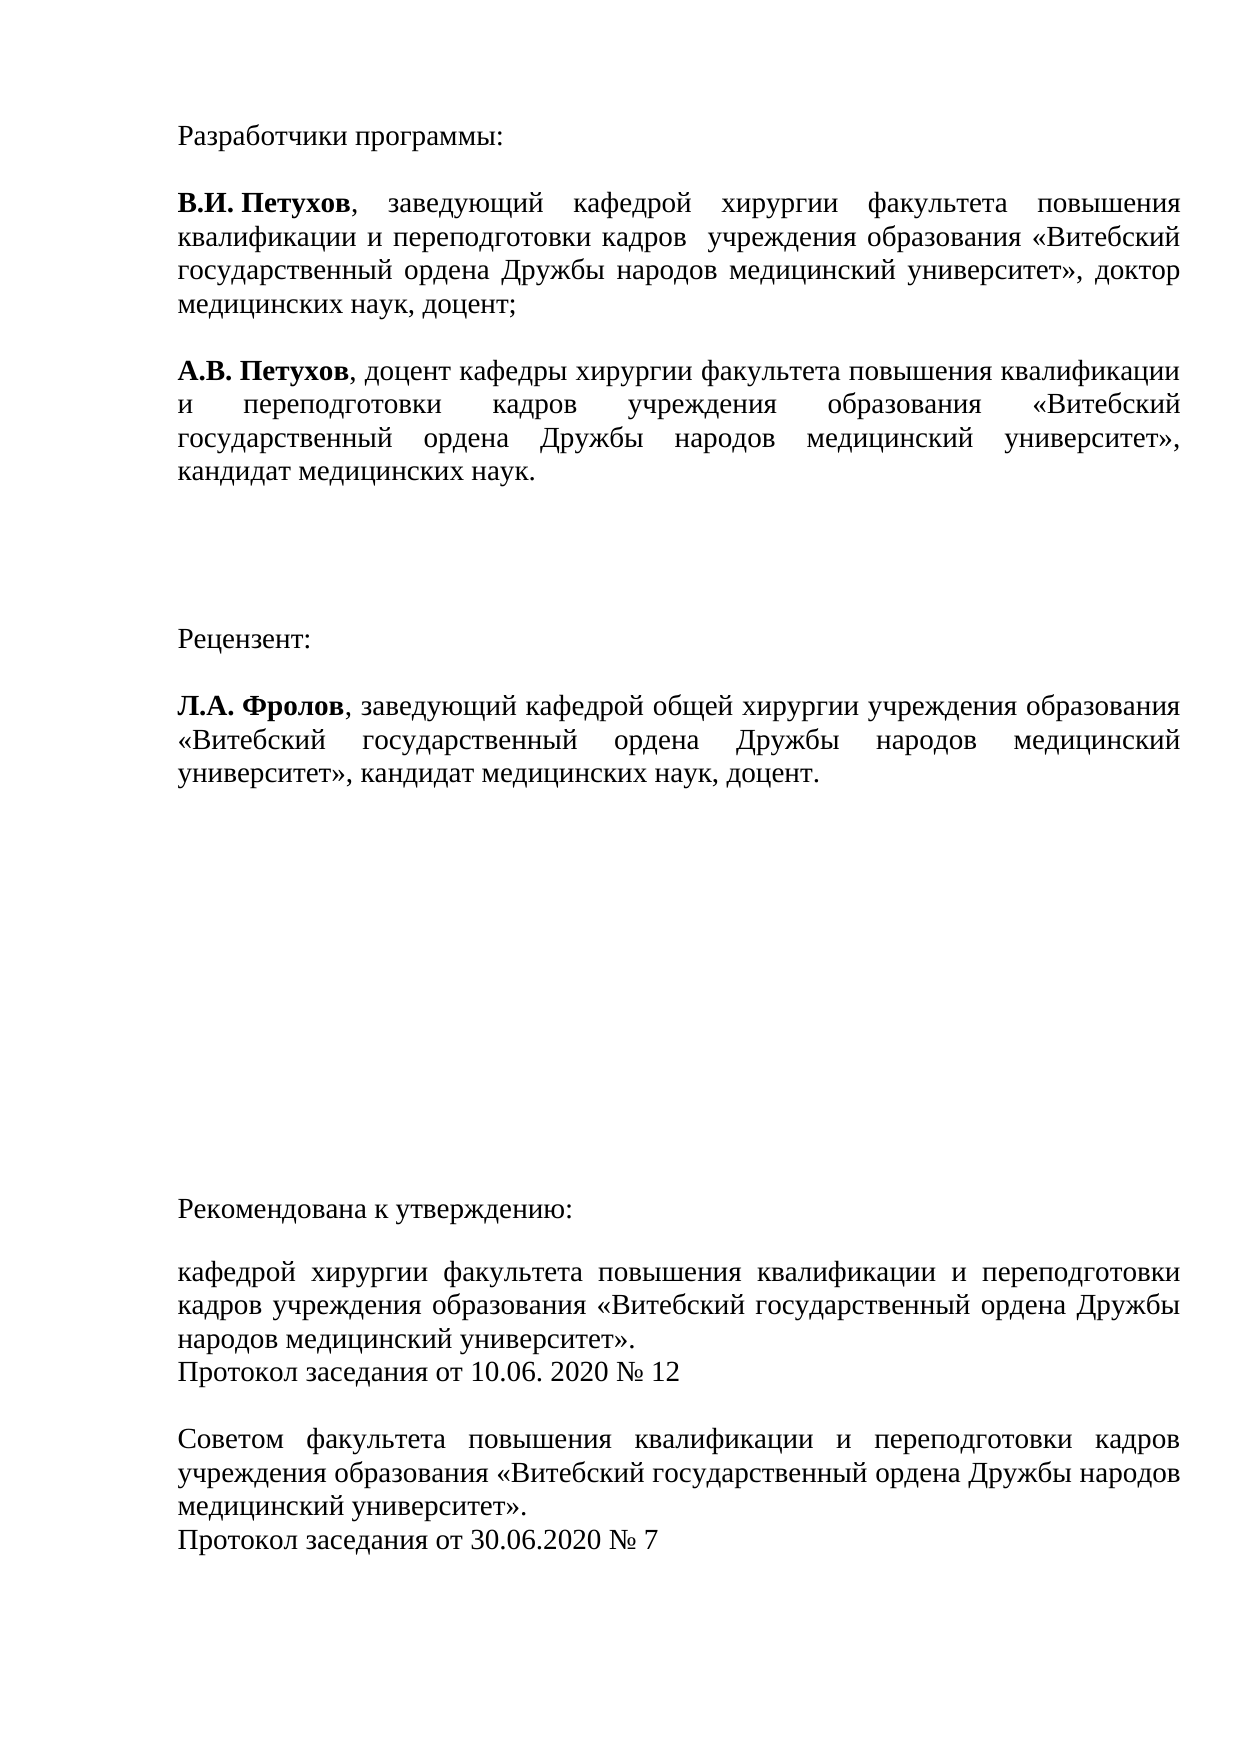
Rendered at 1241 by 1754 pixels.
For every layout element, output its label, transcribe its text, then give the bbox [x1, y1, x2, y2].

text Рекомендована к утверждению: [177, 1191, 1181, 1225]
text Протокол заседания от 10.06. 2020 № 12 [177, 1354, 1181, 1388]
text Рецензент: [177, 621, 1181, 655]
text Протокол заседания от 30.06.2020 № 7 [177, 1522, 1181, 1556]
text Разработчики программы: [177, 118, 1181, 152]
text кафедрой хирургии факультета повышения квалификации и переподготовки кадров учреждения образования «Витебский государственный ордена Дружбы народов медицинский университет». [177, 1254, 1181, 1354]
text Л.А. Фролов, заведующий кафедрой общей хирургии учреждения образования «Витебский государственный ордена Дружбы народов медицинский университет», кандидат медицинских наук, доцент. [177, 688, 1181, 789]
text А.В. Петухов, доцент кафедры хирургии факультета повышения квалификации и переподготовки кадров учреждения образования «Витебский государственный ордена Дружбы народов медицинский университет», кандидат медицинских наук. [177, 353, 1181, 487]
text В.И. Петухов, заведующий кафедрой хирургии факультета повышения квалификации и переподготовки кадров учреждения образования «Витебский государственный ордена Дружбы народов медицинский университет», доктор медицинских наук, доцент; [177, 185, 1181, 319]
text Советом факультета повышения квалификации и переподготовки кадров учреждения образования «Витебский государственный ордена Дружбы народов медицинский университет». [177, 1421, 1181, 1522]
